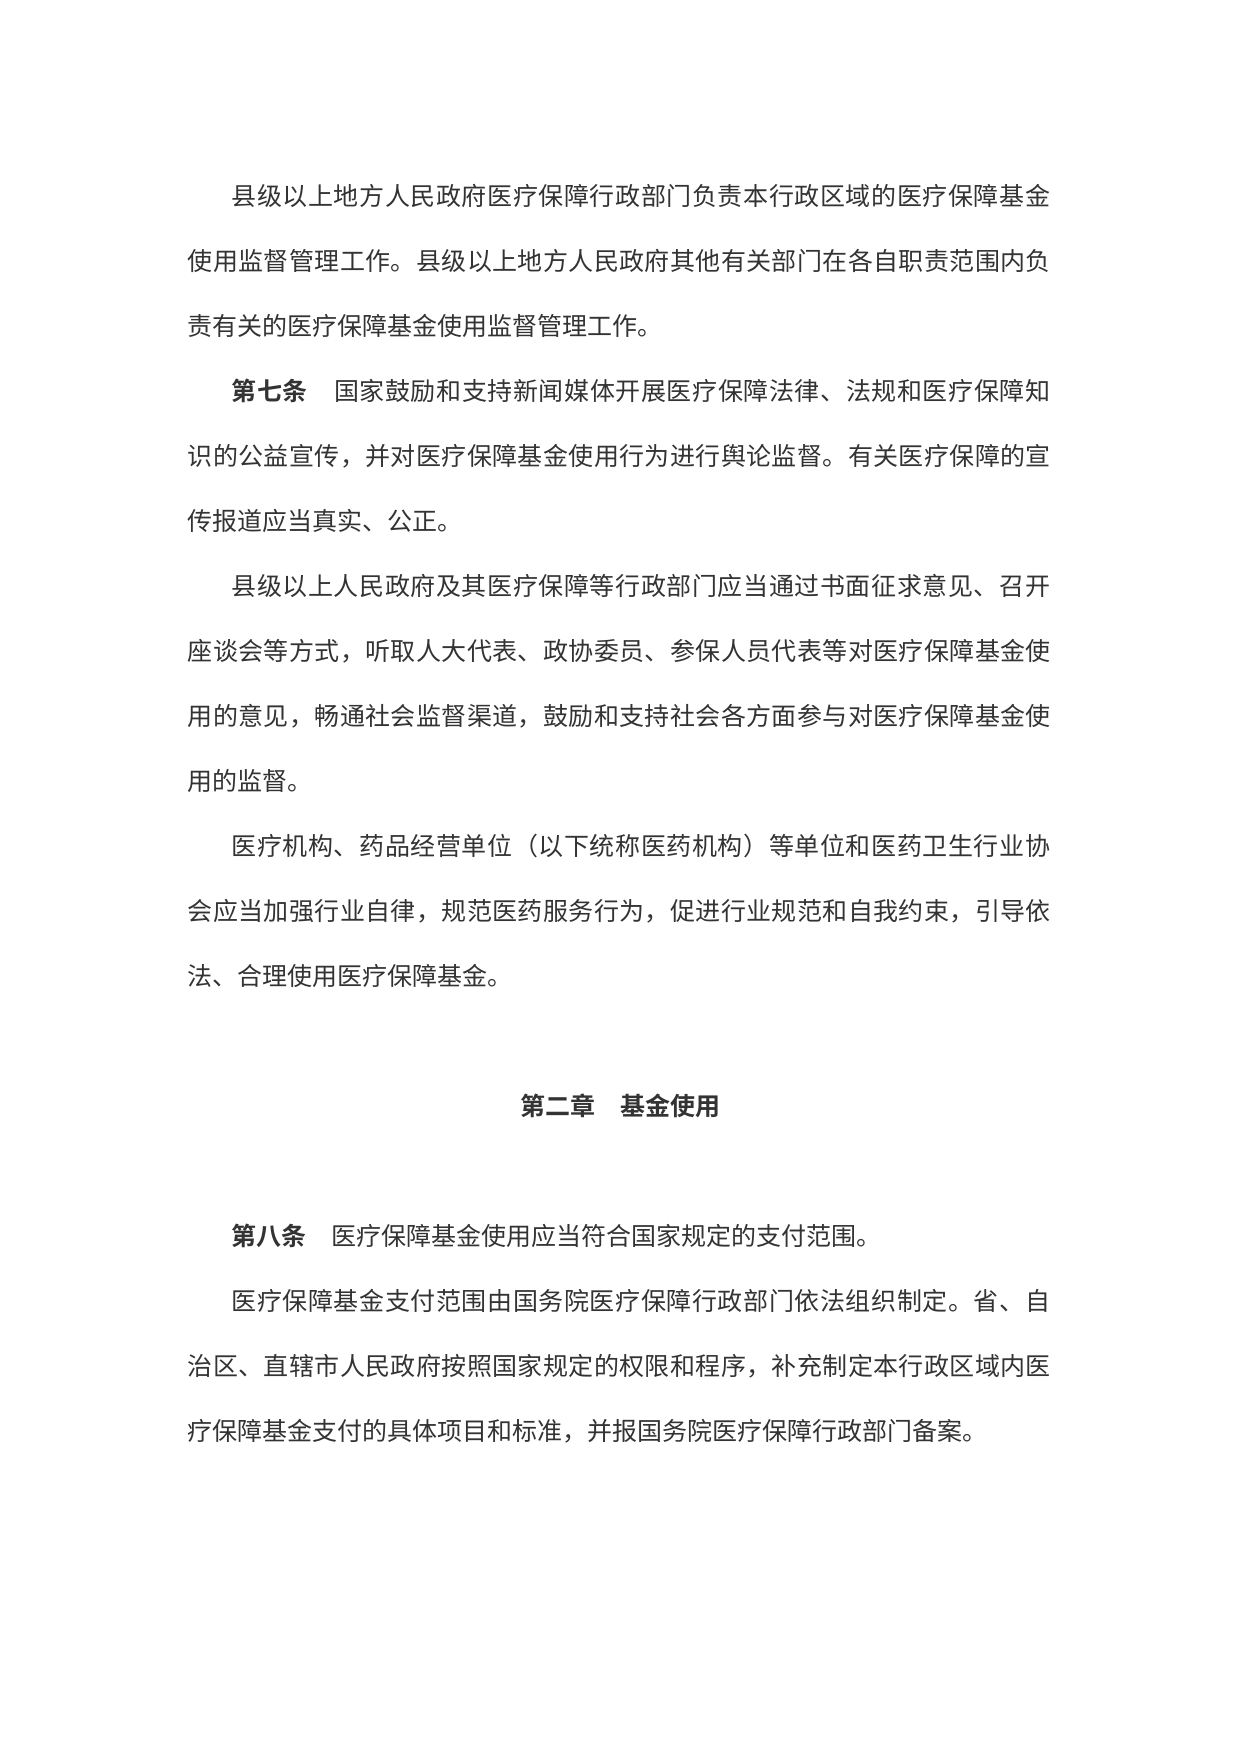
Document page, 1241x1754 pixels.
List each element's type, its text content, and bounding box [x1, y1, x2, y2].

text 第八条 医疗保障基金使用应当符合国家规定的支付范围。 [187, 1202, 1053, 1267]
text 县级以上人民政府及其医疗保障等行政部门应当通过书面征求意见、召开座谈会等方式，听取人大代表、政协委员、参保人员代表等对医疗保障基金使用的意见，畅通社会监督渠道，鼓励和支持社会各方面参与对医疗保障基金使用的监督。 [187, 552, 1053, 812]
text 医疗保障基金支付范围由国务院医疗保障行政部门依法组织制定。省、自治区、直辖市人民政府按照国家规定的权限和程序，补充制定本行政区域内医疗保障基金支付的具体项目和标准，并报国务院医疗保障行政部门备案。 [187, 1267, 1053, 1462]
text 第七条 国家鼓励和支持新闻媒体开展医疗保障法律、法规和医疗保障知识的公益宣传，并对医疗保障基金使用行为进行舆论监督。有关医疗保障的宣传报道应当真实、公正。 [187, 357, 1053, 552]
text 医疗机构、药品经营单位（以下统称医药机构）等单位和医药卫生行业协会应当加强行业自律，规范医药服务行为，促进行业规范和自我约束，引导依法、合理使用医疗保障基金。 [187, 812, 1053, 1007]
text 第二章 基金使用 [187, 1072, 1053, 1137]
text 县级以上地方人民政府医疗保障行政部门负责本行政区域的医疗保障基金使用监督管理工作。县级以上地方人民政府其他有关部门在各自职责范围内负责有关的医疗保障基金使用监督管理工作。 [187, 162, 1053, 357]
